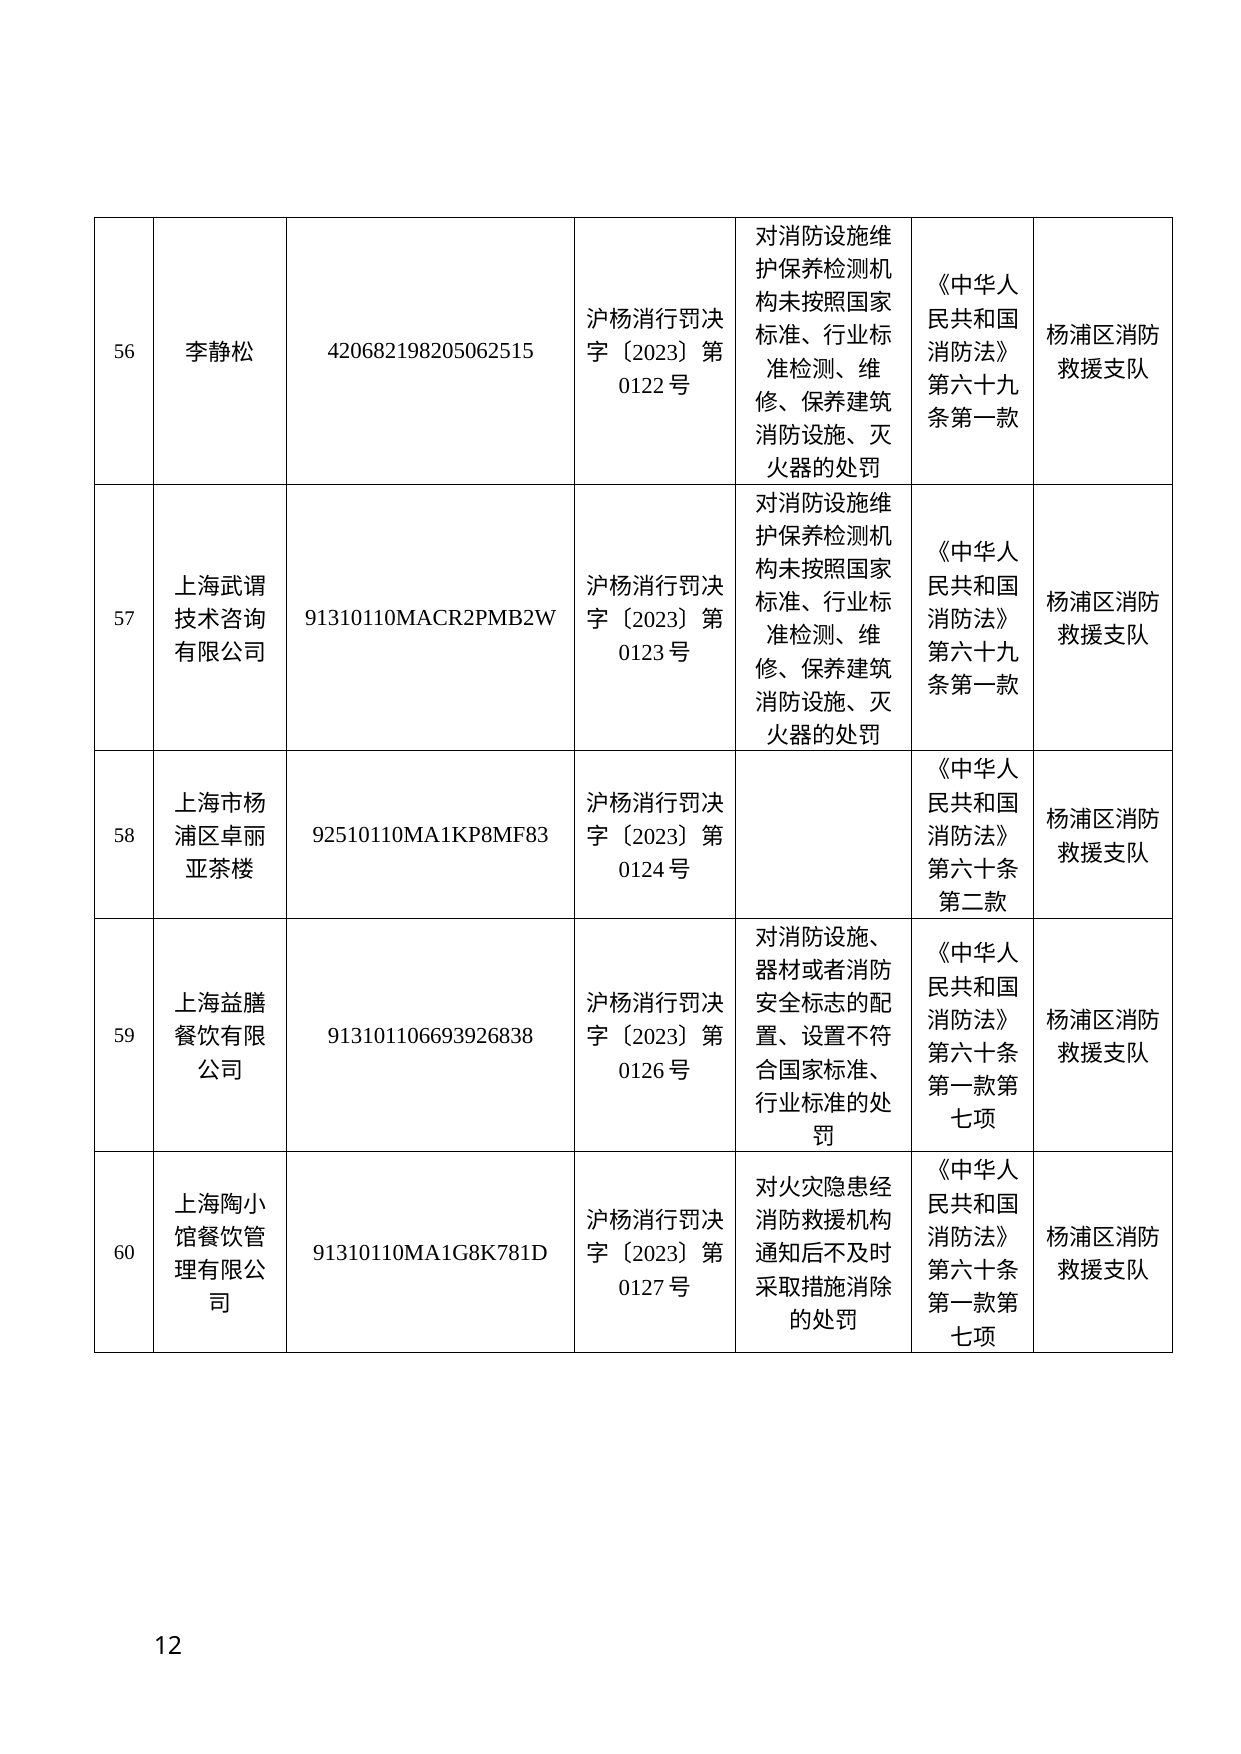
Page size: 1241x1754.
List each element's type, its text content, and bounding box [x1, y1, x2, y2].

table_cell 沪杨消行罚决字〔2023〕第0126号 [575, 919, 735, 1151]
table_cell 杨浦区消防救援支队 [1034, 1152, 1172, 1352]
table_cell 杨浦区消防救援支队 [1034, 485, 1172, 750]
table_cell 59 [95, 919, 153, 1151]
table_cell 56 [95, 218, 153, 483]
table_cell 92510110MA1KP8MF83 [287, 751, 574, 917]
table_cell 《中华人民共和国消防法》第六十条第一款第七项 [912, 919, 1033, 1151]
table_cell 91310110MA1G8K781D [287, 1152, 574, 1352]
table_cell [736, 751, 911, 917]
table_cell 沪杨消行罚决字〔2023〕第0123号 [575, 485, 735, 750]
table_cell 57 [95, 485, 153, 750]
table_cell 沪杨消行罚决字〔2023〕第0127号 [575, 1152, 735, 1352]
table_cell 杨浦区消防救援支队 [1034, 751, 1172, 917]
table_cell 上海市杨浦区卓丽亚茶楼 [154, 751, 286, 917]
table_cell 上海陶小馆餐饮管理有限公司 [154, 1152, 286, 1352]
table_cell 对火灾隐患经消防救援机构通知后不及时采取措施消除的处罚 [736, 1152, 911, 1352]
table_cell 60 [95, 1152, 153, 1352]
table_cell 对消防设施、器材或者消防安全标志的配置、设置不符合国家标准、行业标准的处罚 [736, 919, 911, 1151]
table_cell 对消防设施维护保养检测机构未按照国家标准、行业标准检测、维修、保养建筑消防设施、灭火器的处罚 [736, 218, 911, 483]
table_cell 沪杨消行罚决字〔2023〕第0122号 [575, 218, 735, 483]
table_cell 对消防设施维护保养检测机构未按照国家标准、行业标准检测、维修、保养建筑消防设施、灭火器的处罚 [736, 485, 911, 750]
table_cell 420682198205062515 [287, 218, 574, 483]
table_cell 李静松 [154, 218, 286, 483]
table_cell 上海武谓技术咨询有限公司 [154, 485, 286, 750]
table_cell 沪杨消行罚决字〔2023〕第0124号 [575, 751, 735, 917]
table_cell 杨浦区消防救援支队 [1034, 919, 1172, 1151]
table_cell 杨浦区消防救援支队 [1034, 218, 1172, 483]
table_cell 《中华人民共和国消防法》第六十条第二款 [912, 751, 1033, 917]
table_cell 上海益膳餐饮有限公司 [154, 919, 286, 1151]
table_cell 《中华人民共和国消防法》第六十九条第一款 [912, 218, 1033, 483]
table_cell 《中华人民共和国消防法》第六十九条第一款 [912, 485, 1033, 750]
table_cell 《中华人民共和国消防法》第六十条第一款第七项 [912, 1152, 1033, 1352]
table_cell 91310110MACR2PMB2W [287, 485, 574, 750]
table_cell 58 [95, 751, 153, 917]
table_cell 913101106693926838 [287, 919, 574, 1151]
